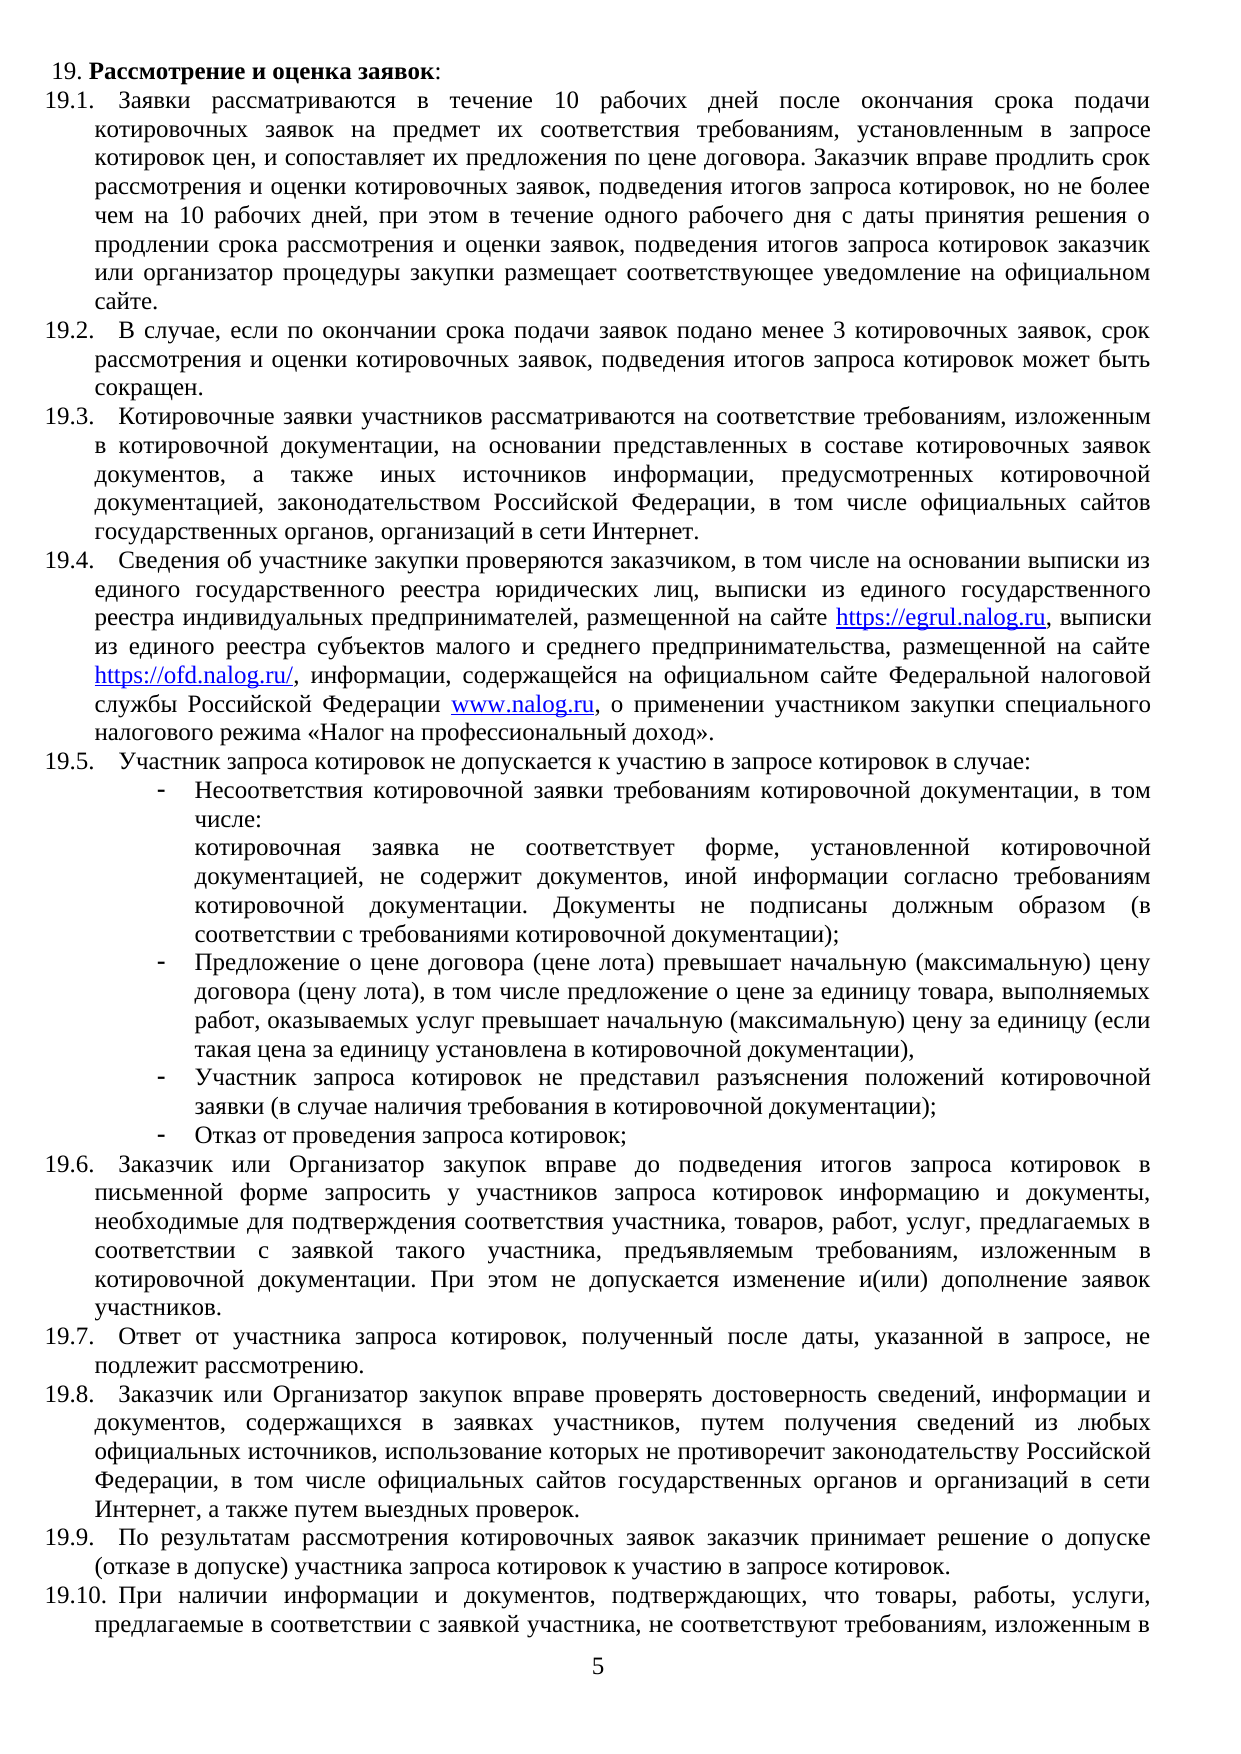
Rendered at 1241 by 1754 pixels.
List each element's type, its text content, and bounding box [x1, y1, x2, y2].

list Участник запроса котировок не представил разъяснения положений котировочной заявки (в случае наличия требования в котировочной документации); [157, 1062, 1152, 1120]
list Заказчик или Организатор закупок вправе до подведения итогов запроса котировок в письменной форме запросить у участников запроса котировок информацию и документы, необходимые для подтверждения соответствия участника, товаров, работ, услуг, предлагаемых в соответствии с заявкой такого участника, предъявляемым требованиям, изложенным в котировочной документации. При этом не допускается изменение и(или) дополнение заявок участников. [44, 1149, 1152, 1321]
list Участник запроса котировок не допускается к участию в запросе котировок в случае: [44, 746, 1152, 775]
list Рассмотрение и оценка заявок: [51, 56, 1152, 85]
list Предложение о цене договора (цене лота) превышает начальную (максимальную) цену договора (цену лота), в том числе предложение о цене за единицу товара, выполняемых работ, оказываемых услуг превышает начальную (максимальную) цену за единицу (если такая цена за единицу установлена в котировочной документации), [157, 947, 1152, 1062]
list Сведения об участнике закупки проверяются заказчиком, в том числе на основании выписки из единого государственного реестра юридических лиц, выписки из единого государственного реестра индивидуальных предпринимателей, размещенной на сайте https://egrul.nalog.ru, выписки из единого реестра субъектов малого и среднего предпринимательства, размещенной на сайте https://ofd.nalog.ru/, информации, содержащейся на официальном сайте Федеральной налоговой службы Российской Федерации www.nalog.ru, о применении участником закупки специального налогового режима «Налог на профессиональный доход». [44, 545, 1152, 746]
list Ответ от участника запроса котировок, полученный после даты, указанной в запросе, не подлежит рассмотрению. [44, 1321, 1152, 1379]
list Отказ от проведения запроса котировок; [157, 1120, 1152, 1149]
list Несоответствия котировочной заявки требованиям котировочной документации, в том числе: [157, 775, 1152, 832]
list Заказчик или Организатор закупок вправе проверять достоверность сведений, информации и документов, содержащихся в заявках участников, путем получения сведений из любых официальных источников, использование которых не противоречит законодательству Российской Федерации, в том числе официальных сайтов государственных органов и организаций в сети Интернет, а также путем выездных проверок. [44, 1379, 1152, 1522]
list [44, 1580, 1152, 1637]
text котировочная заявка не соответствует форме, установленной котировочной документацией, не содержит документов, иной информации согласно требованиям котировочной документации. Документы не подписаны должным образом (в соответствии с требованиями котировочной документации); [194, 832, 1152, 947]
list Заявки рассматриваются в течение 10 рабочих дней после окончания срока подачи котировочных заявок на предмет их соответствия требованиям, установленным в запросе котировок цен, и сопоставляет их предложения по цене договора. Заказчик вправе продлить срок рассмотрения и оценки котировочных заявок, подведения итогов запроса котировок, но не более чем на 10 рабочих дней, при этом в течение одного рабочего дня с даты принятия решения о продлении срока рассмотрения и оценки заявок, подведения итогов запроса котировок заказчик или организатор процедуры закупки размещает соответствующее уведомление на официальном сайте. [44, 85, 1152, 315]
list В случае, если по окончании срока подачи заявок подано менее 3 котировочных заявок, срок рассмотрения и оценки котировочных заявок, подведения итогов запроса котировок может быть сокращен. [44, 315, 1152, 401]
list Котировочные заявки участников рассматриваются на соответствие требованиям, изложенным в котировочной документации, на основании представленных в составе котировочных заявок документов, а также иных источников информации, предусмотренных котировочной документацией, законодательством Российской Федерации, в том числе официальных сайтов государственных органов, организаций в сети Интернет. [44, 401, 1152, 545]
list По результатам рассмотрения котировочных заявок заказчик принимает решение о допуске (отказе в допуске) участника запроса котировок к участию в запросе котировок. [44, 1522, 1152, 1580]
